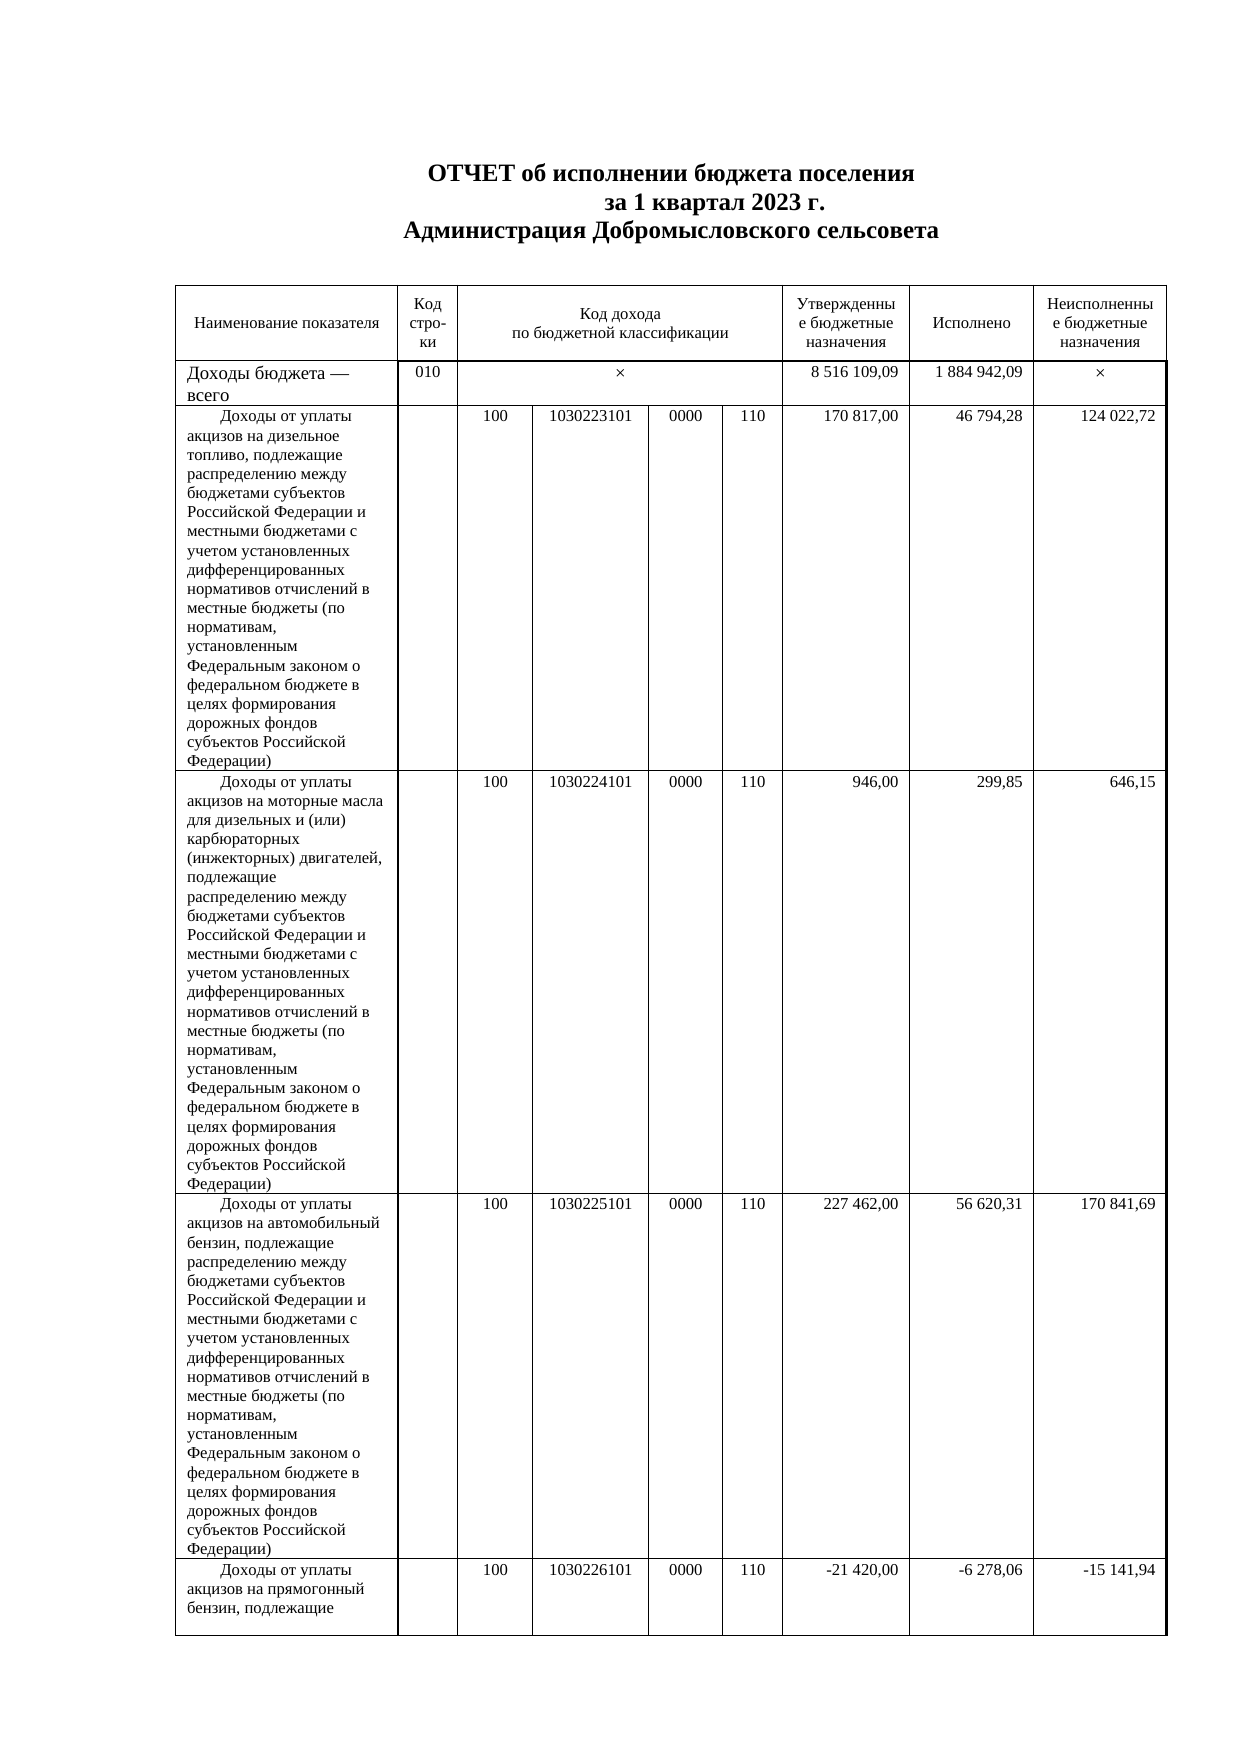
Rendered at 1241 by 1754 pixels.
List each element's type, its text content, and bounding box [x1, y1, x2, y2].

table_cell Доходы от уплаты акцизов на дизельное топливо, подлежащие распределению между бюджетами субъектов Российской Федерации и местными бюджетами с учетом установленных дифференцированных нормативов отчислений в местные бюджеты (по нормативам, установленным Федеральным законом о федеральном бюджете в целях формирования дорожных фондов субъектов Российской Федерации) [176, 406, 397, 770]
table_cell Неисполненные бюджетные назначения [1034, 286, 1166, 360]
table_cell 0000 [649, 1194, 722, 1558]
table_cell 100 [458, 406, 532, 770]
table_cell [399, 406, 457, 770]
table_cell 110 [723, 406, 782, 770]
table_cell 8 516 109,09 [783, 362, 909, 405]
table_cell 0000 [649, 406, 722, 770]
table_cell × [1034, 362, 1165, 405]
table_cell 170 841,69 [1034, 1194, 1165, 1558]
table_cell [176, 1559, 397, 1635]
table_cell 1 884 942,09 [910, 362, 1033, 405]
table_cell 100 [458, 1559, 532, 1635]
table_cell 0000 [649, 1559, 722, 1635]
table_cell Утвержденные бюджетные назначения [783, 286, 909, 360]
table_cell 46 794,28 [910, 406, 1033, 770]
table_cell [399, 1194, 457, 1558]
table_cell 646,15 [1034, 771, 1165, 1193]
table_cell 010 [399, 362, 457, 405]
table_cell 124 022,72 [1034, 406, 1165, 770]
table_cell -21 420,00 [783, 1559, 909, 1635]
table_cell [399, 771, 457, 1193]
table_cell Доходы от уплаты акцизов на моторные масла для дизельных и (или) карбюраторных (инжекторных) двигателей, подлежащие распределению между бюджетами субъектов Российской Федерации и местными бюджетами с учетом установленных дифференцированных нормативов отчислений в местные бюджеты (по нормативам, установленным Федеральным законом о федеральном бюджете в целях формирования дорожных фондов субъектов Российской Федерации) [176, 771, 397, 1193]
table_cell Код стро- ки [398, 286, 457, 360]
table_cell Исполнено [910, 286, 1033, 360]
table_cell 227 462,00 [783, 1194, 909, 1558]
table_cell 110 [723, 771, 782, 1193]
table_cell 170 817,00 [783, 406, 909, 770]
table_cell -6 278,06 [910, 1559, 1033, 1635]
table_header ОТЧЕТ об исполнении бюджета поселения за 1 квартал 2023 г. Администрация Добромысловского сельсовета [176, 118, 1166, 284]
table_cell Доходы от уплаты акцизов на автомобильный бензин, подлежащие распределению между бюджетами субъектов Российской Федерации и местными бюджетами с учетом установленных дифференцированных нормативов отчислений в местные бюджеты (по нормативам, установленным Федеральным законом о федеральном бюджете в целях формирования дорожных фондов субъектов Российской Федерации) [176, 1194, 397, 1558]
table_cell 56 620,31 [910, 1194, 1033, 1558]
table_cell 299,85 [910, 771, 1033, 1193]
table_cell 946,00 [783, 771, 909, 1193]
table_cell Доходы бюджета — всего [176, 361, 397, 405]
table_cell 1030226101 [533, 1559, 648, 1635]
table_cell 110 [723, 1194, 782, 1558]
table_cell [399, 1559, 457, 1635]
table_cell 110 [723, 1559, 782, 1635]
table_cell 100 [458, 771, 532, 1193]
table_cell 100 [458, 1194, 532, 1558]
table_cell -15 141,94 [1034, 1559, 1165, 1635]
table_cell Наименование показателя [176, 286, 397, 360]
table_cell 0000 [649, 771, 722, 1193]
table_cell × [458, 362, 782, 405]
table_cell 1030223101 [533, 406, 648, 770]
table_cell 1030224101 [533, 771, 648, 1193]
table_cell Код дохода по бюджетной классификации [458, 286, 782, 360]
table_cell 1030225101 [533, 1194, 648, 1558]
